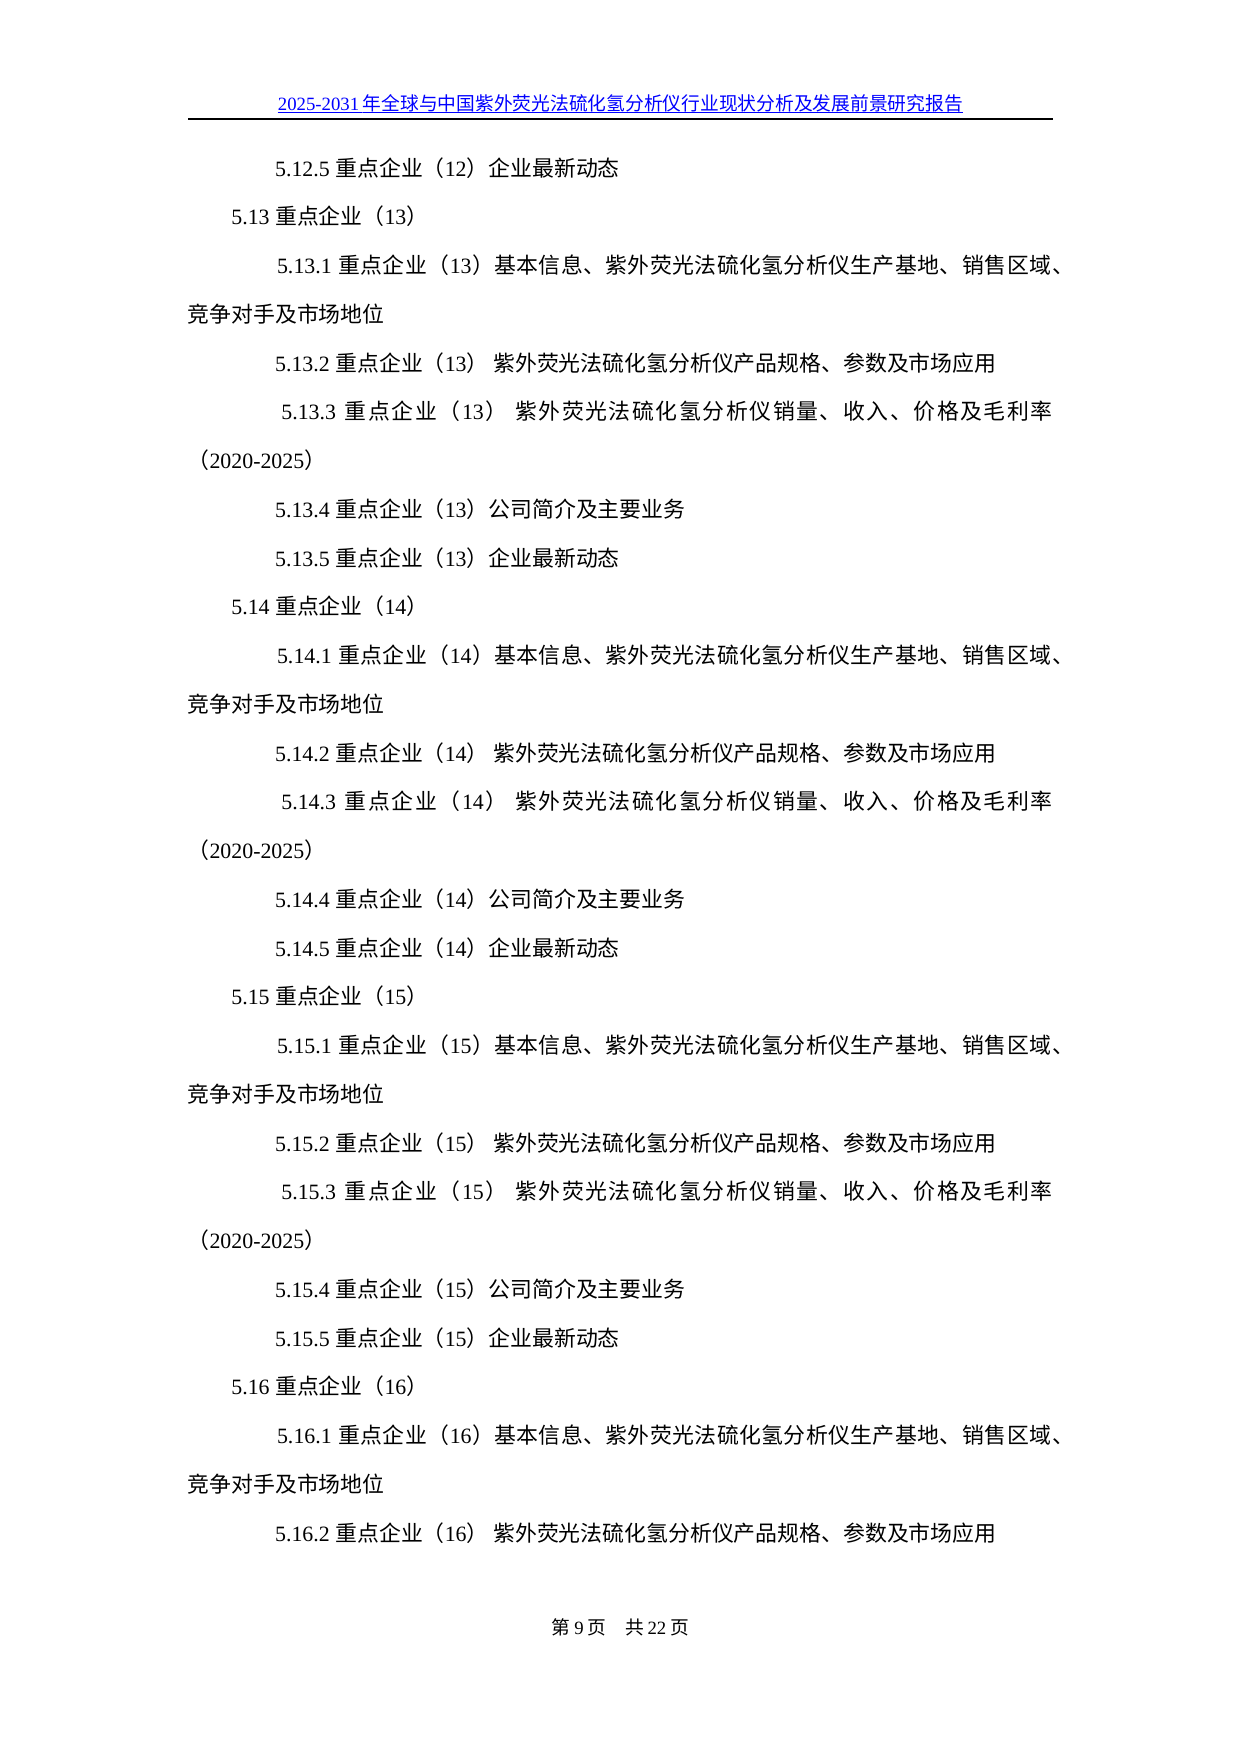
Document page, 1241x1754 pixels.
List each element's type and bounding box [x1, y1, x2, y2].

text [187, 150, 1053, 1548]
